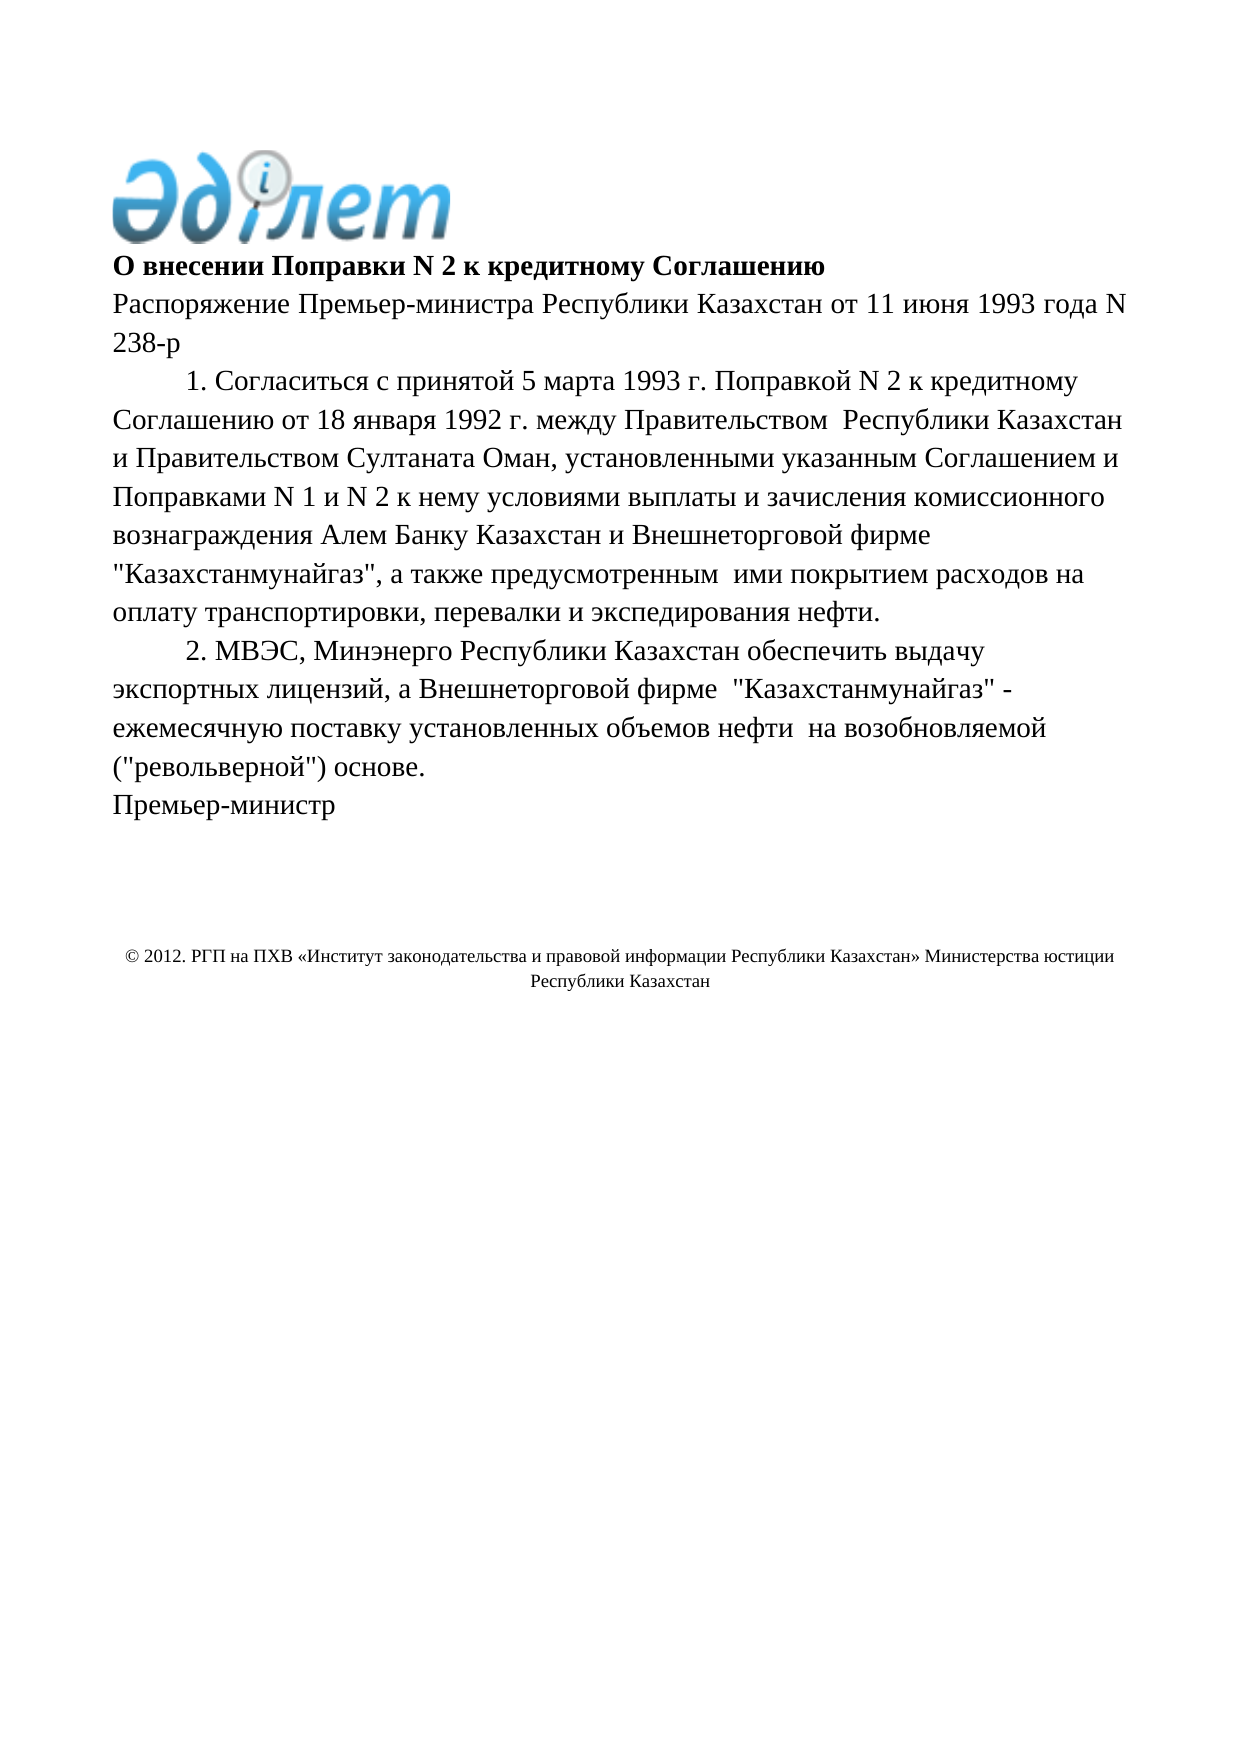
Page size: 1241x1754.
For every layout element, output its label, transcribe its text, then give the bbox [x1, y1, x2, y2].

text © 2012. РГП на ПХВ «Институт законодательства и правовой информации Республики Казахстан» Министерства юстиции Республики Казахстан [112, 945, 1128, 992]
text О внесении Поправки N 2 к кредитному Соглашению [112, 248, 1128, 281]
text 1. Согласиться с принятой 5 марта 1993 г. Поправкой N 2 к кредитному Соглашению от 18 января 1992 г. между Правительством Республики Казахстан и Правительством Султаната Оман, установленными указанным Соглашением и Поправками N 1 и N 2 к нему условиями выплаты и зачисления комиссионного вознаграждения Алем Банку Казахстан и Внешнеторговой фирме "Казахстанмунайгаз", а также предусмотренным ими покрытием расходов на оплату транспортировки, перевалки и экспедирования нефти. 2. МВЭС, Минэнерго Республики Казахстан обеспечить выдачу экспортных лицензий, а Внешнеторговой фирме "Казахстанмунайгаз" - ежемесячную поставку установленных объемов нефти на возобновляемой ("револьверной") основе. Премьер-министр [112, 363, 1128, 851]
picture [112, 150, 451, 244]
text Распоряжение Премьер-министра Республики Казахстан от 11 июня 1993 года N 238-p [112, 286, 1128, 358]
